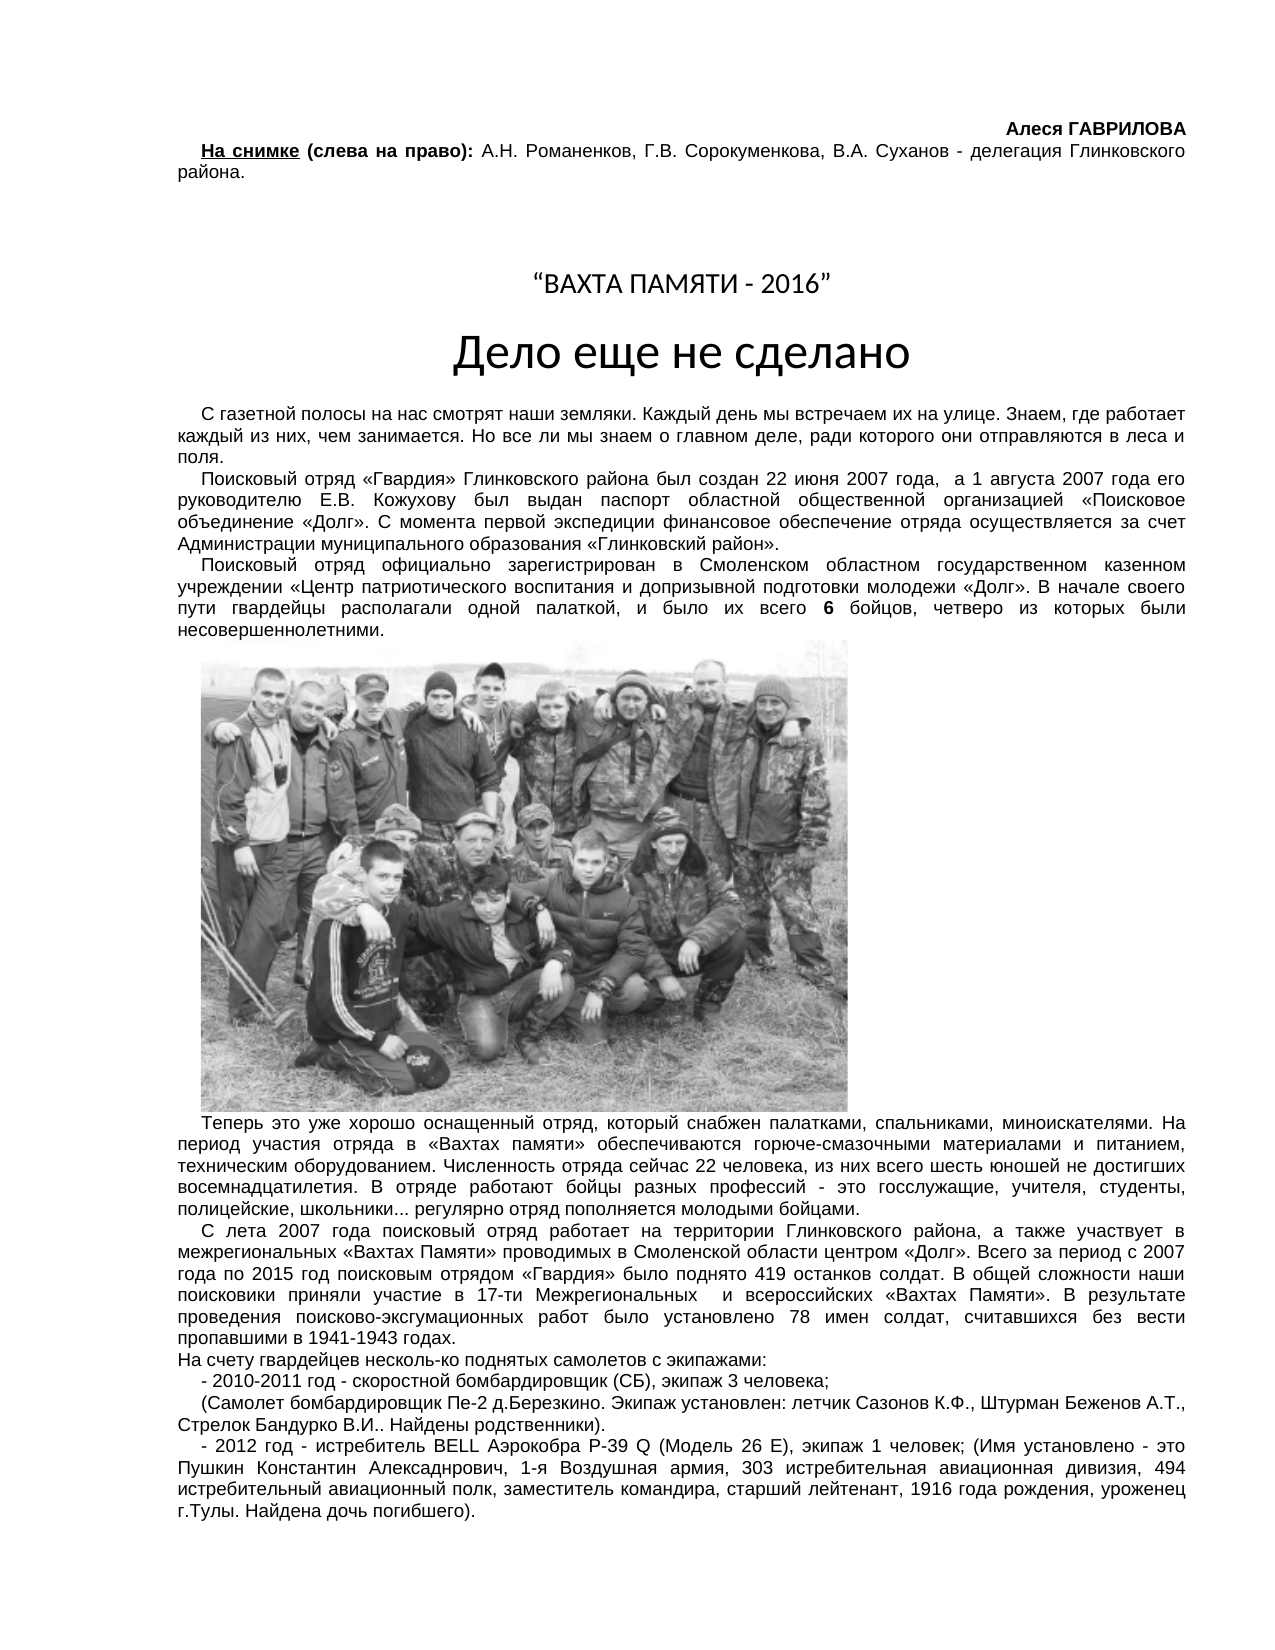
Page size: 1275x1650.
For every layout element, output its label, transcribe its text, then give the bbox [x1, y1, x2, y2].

text (Самолет бомбардировщик Пе-2 д.Березкино. Экипаж установлен: летчик Сазонов К.Ф., Штурман Беженов А.Т., Стрелок Бандурко В.И.. Найдены родственники). [177, 1392, 1186, 1435]
text С газетной полосы на нас смотрят наши земляки. Каждый день мы встречаем их на улице. Знаем, где работает каждый из них, чем занимается. Но все ли мы знаем о главном деле, ради которого они отправляются в леса и поля. [177, 403, 1186, 468]
text Поисковый отряд «Гвардия» Глинковского района был создан 22 июня 2007 года, а 1 августа 2007 года его руководителю Е.В. Кожухову был выдан паспорт областной общественной организацией «Поисковое объединение «Долг». С момента первой экспедиции финансовое обеспечение отряда осуществляется за счет Администрации муниципального образования «Глинковский район». [177, 468, 1186, 554]
picture [200, 640, 848, 1112]
text Дело еще не сделано [177, 320, 1186, 381]
text Поисковый отряд официально зарегистрирован в Смоленском областном государственном казенном учреждении «Центр патриотического воспитания и допризывной подготовки молодежи «Долг». В начале своего пути гвардейцы располагали одной палаткой, и было их всего 6 бойцов, четверо из которых были несовершеннолетними. [177, 554, 1186, 640]
text “ВАХТА ПАМЯТИ - 2016” [177, 265, 1186, 301]
text С лета 2007 года поисковый отряд работает на территории Глинковского района, а также участвует в межрегиональных «Вахтах Памяти» проводимых в Смоленской области центром «Долг». Всего за период с 2007 года по 2015 год поисковым отрядом «Гвардия» было поднято 419 останков солдат. В общей сложности наши поисковики приняли участие в 17-ти Межрегиональных и всероссийских «Вахтах Памяти». В результате проведения поисково-эксгумационных работ было установлено 78 имен солдат, считавшихся без вести пропавшими в 1941-1943 годах. [177, 1219, 1186, 1349]
text На снимке (слева на право): А.Н. Романенков, Г.В. Сорокуменкова, В.А. Суханов - делегация Глинковского района. [177, 140, 1186, 183]
text Теперь это уже хорошо оснащенный отряд, который снабжен палатками, спальниками, миноискателями. На период участия отряда в «Вахтах памяти» обеспечиваются горюче-смазочными материалами и питанием, техническим оборудованием. Численность отряда сейчас 22 человека, из них всего шесть юношей не достигших восемнадцатилетия. В отряде работают бойцы разных профессий - это госслужащие, учителя, студенты, полицейские, школьники... регулярно отряд пополняется молодыми бойцами. [177, 1112, 1186, 1219]
text - 2010-2011 год - скоростной бомбардировщик (СБ), экипаж 3 человека; [177, 1370, 1186, 1392]
text Алеся ГАВРИЛОВА [177, 118, 1186, 140]
text - 2012 год - истребитель BELL Аэрокобра Р-39 Q (Модель 26 Е), экипаж 1 человек; (Имя установлено - это Пушкин Константин Алексаднрович, 1-я Воздушная армия, 303 истребительная авиационная дивизия, 494 истребительный авиационный полк, заместитель командира, старший лейтенант, 1916 года рождения, уроженец г.Тулы. Найдена дочь погибшего). [177, 1435, 1186, 1521]
text На счету гвардейцев несколь-ко поднятых самолетов с экипажами: [177, 1349, 1186, 1370]
